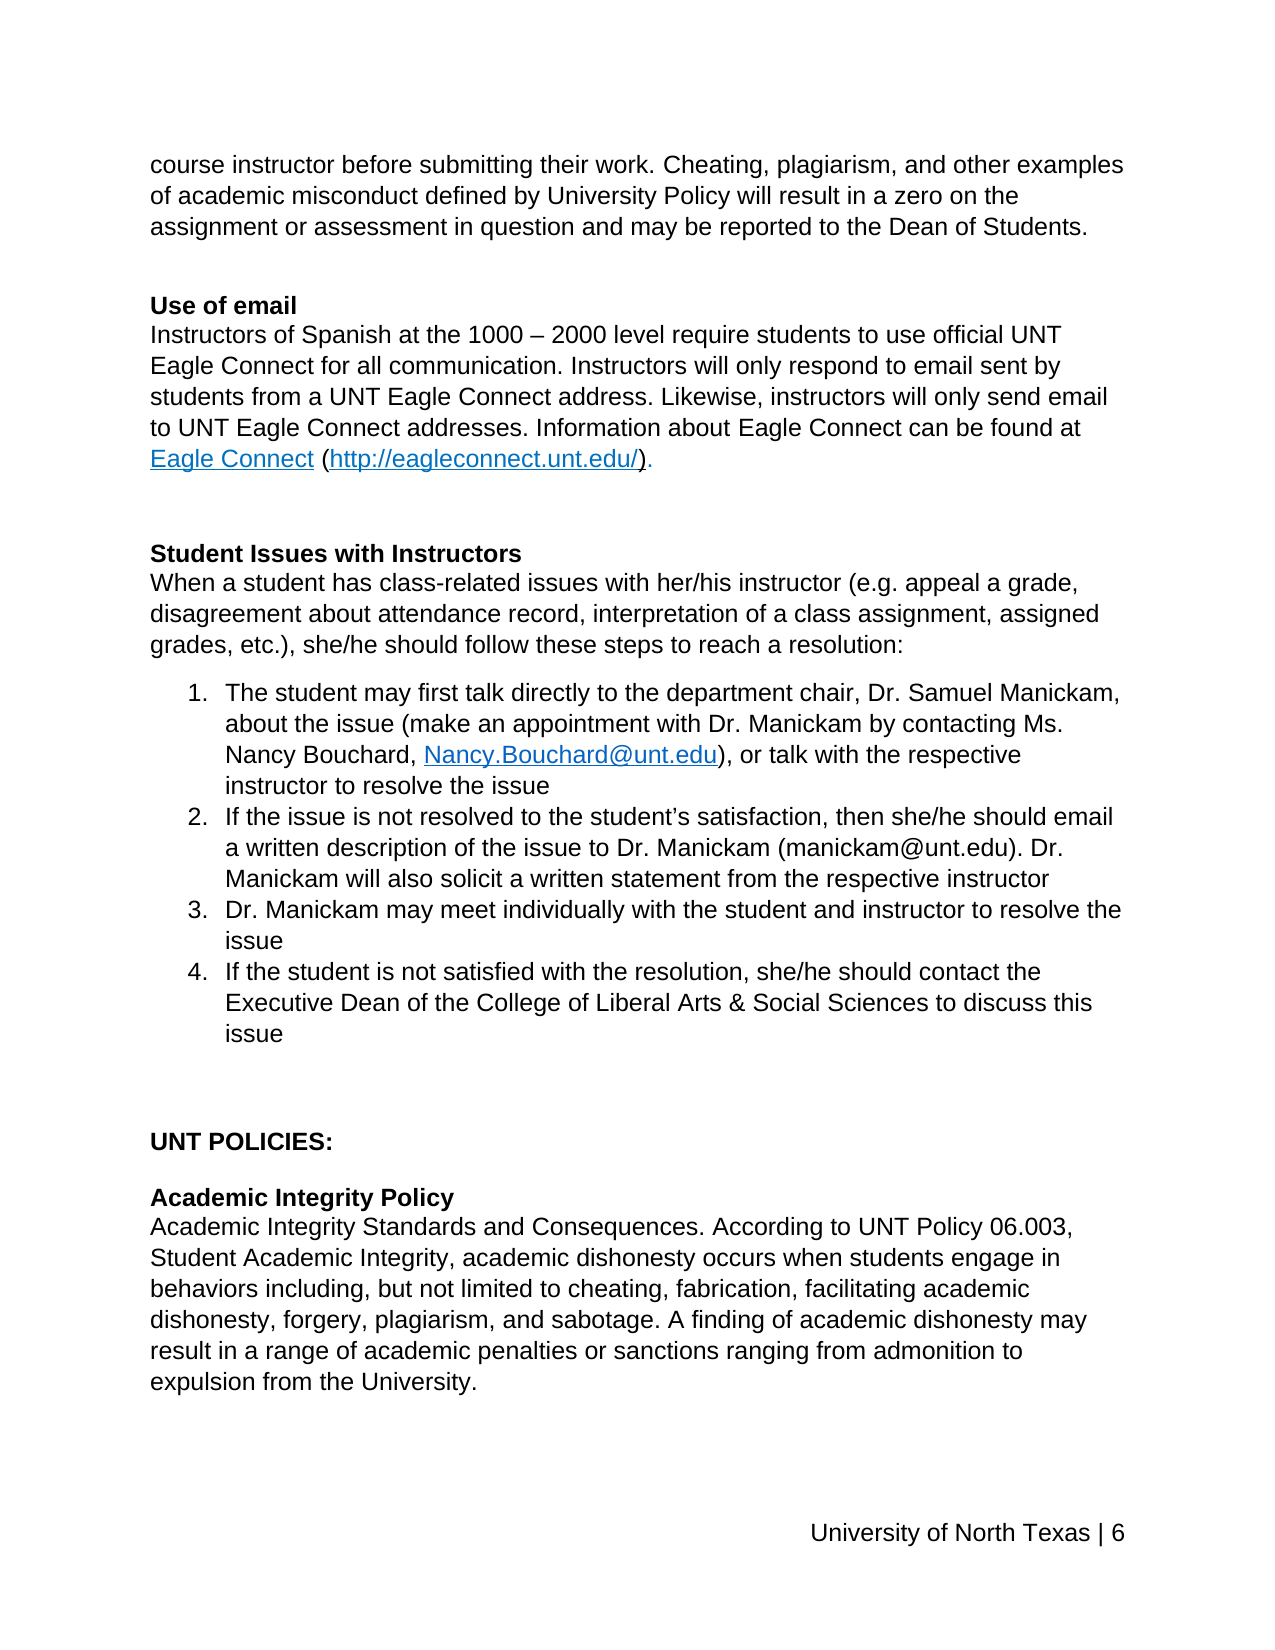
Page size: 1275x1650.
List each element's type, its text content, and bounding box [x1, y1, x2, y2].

text Academic Integrity Standards and Consequences. According to UNT Policy 06.003, Student Academic Integrity, academic dishonesty occurs when students engage in behaviors including, but not limited to cheating, fabrication, facilitating academic dishonesty, forgery, plagiarism, and sabotage. A finding of academic dishonesty may result in a range of academic penalties or sanctions ranging from admonition to expulsion from the University. [150, 1212, 1125, 1396]
subtitle Academic Integrity Policy [150, 1183, 1125, 1212]
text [150, 150, 1125, 241]
subtitle Use of email [150, 291, 1125, 319]
list If the student is not satisfied with the resolution, she/he should contact the Executive Dean of the College of Liberal Arts & Social Sciences to discuss this issue [187, 957, 1125, 1048]
list Dr. Manickam may meet individually with the student and instructor to resolve the issue [187, 895, 1125, 955]
list If the issue is not resolved to the student’s satisfaction, then she/he should email a written description of the issue to Dr. Manickam (manickam@unt.edu). Dr. Manickam will also solicit a written statement from the respective instructor [187, 802, 1125, 893]
text When a student has class-related issues with her/his instructor (e.g. appeal a grade, disagreement about attendance record, interpretation of a class assignment, assigned grades, etc.), she/he should follow these steps to reach a resolution: [150, 568, 1125, 659]
text Instructors of Spanish at the 1000 – 2000 level require students to use official UNT Eagle Connect for all communication. Instructors will only respond to email sent by students from a UNT Eagle Connect address. Likewise, instructors will only send email to UNT Eagle Connect addresses. Information about Eagle Connect can be found at Eagle Connect (http://eagleconnect.unt.edu/). [150, 319, 1125, 472]
subtitle UNT POLICIES: [150, 1127, 1125, 1155]
subtitle Student Issues with Instructors [150, 539, 1125, 568]
list The student may first talk directly to the department chair, Dr. Samuel Manickam, about the issue (make an appointment with Dr. Manickam by contacting Ms. Nancy Bouchard, Nancy.Bouchard@unt.edu), or talk with the respective instructor to resolve the issue [187, 678, 1125, 799]
